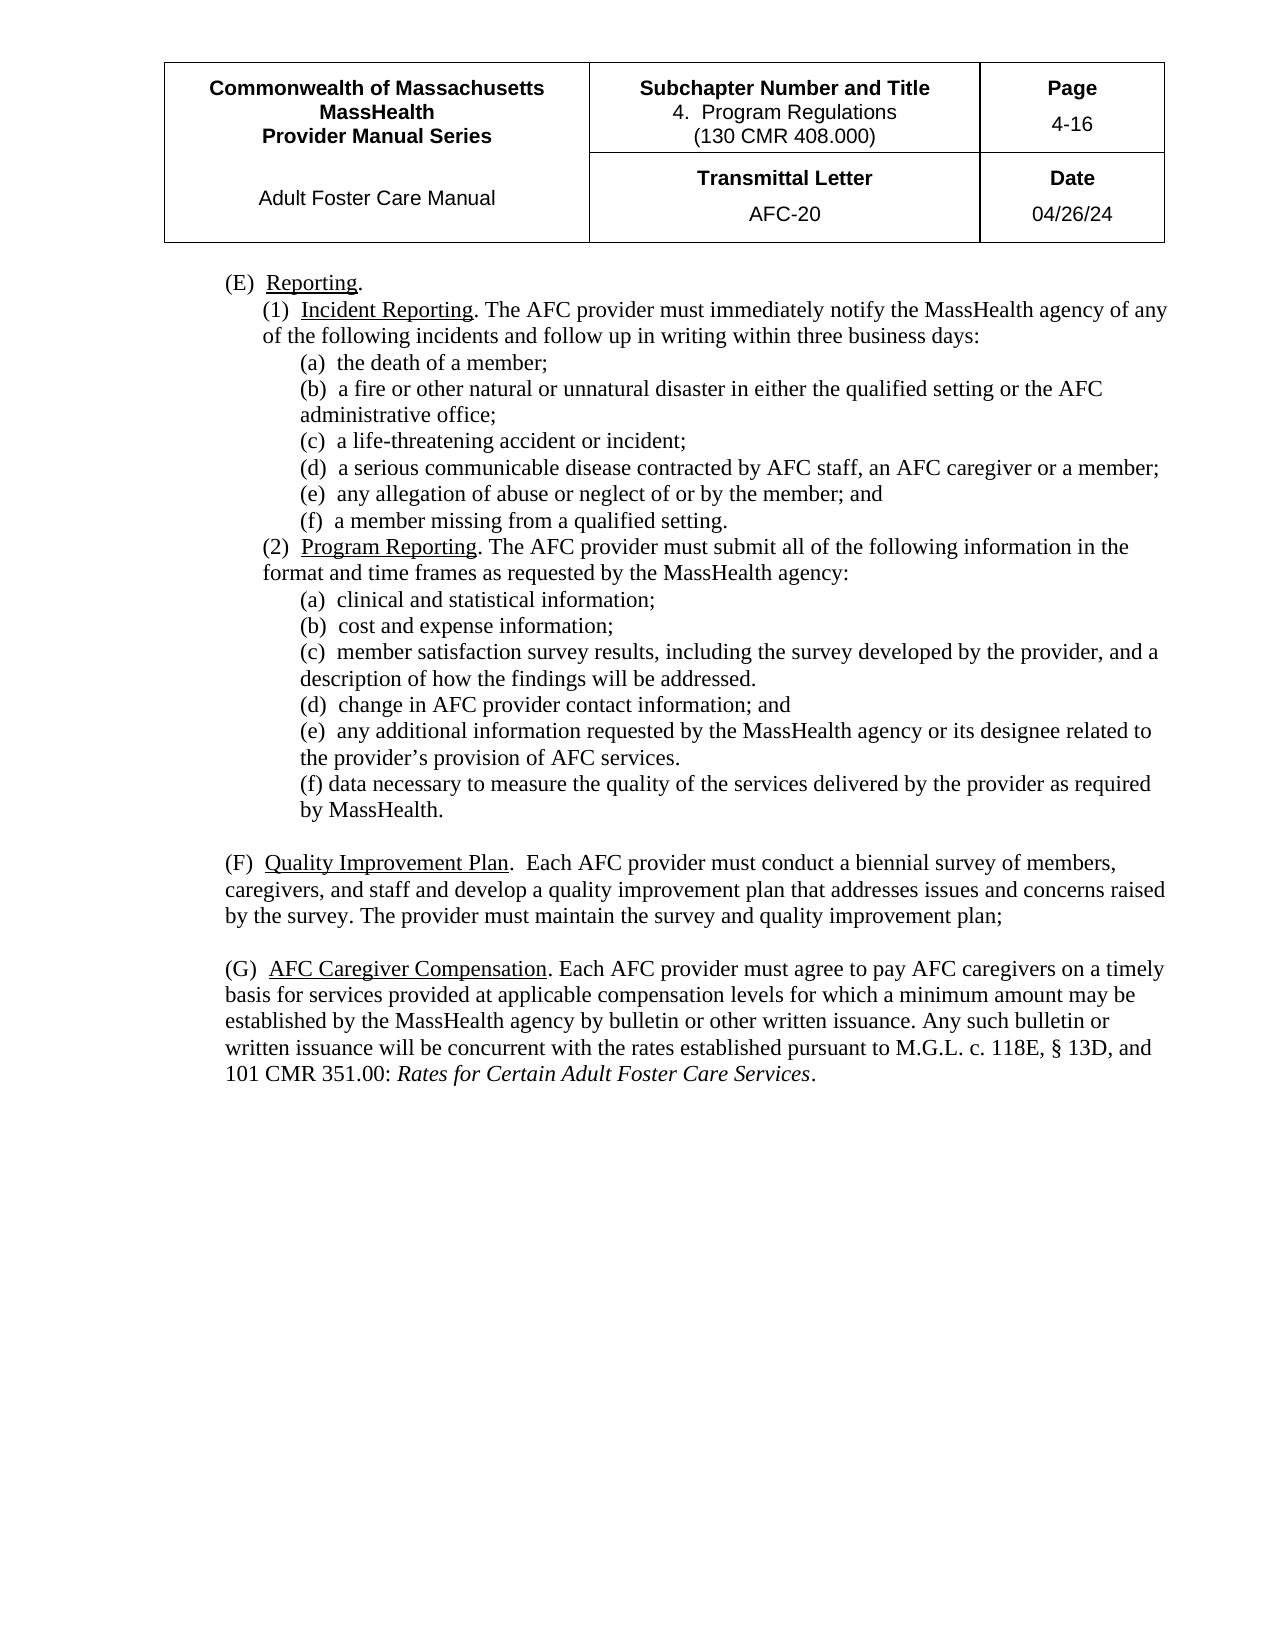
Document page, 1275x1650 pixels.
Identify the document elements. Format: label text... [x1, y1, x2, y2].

text (f) data necessary to measure the quality of the services delivered by the provider as required by MassHealth. [300, 770, 1170, 823]
text (c) a life-threatening accident or incident; [300, 428, 1170, 454]
text (d) a serious communicable disease contracted by AFC staff, an AFC caregiver or a member; [300, 454, 1170, 480]
table_header Subchapter Number and Title 4. Program Regulations (130 CMR 408.000) [590, 63, 979, 152]
table_cell Adult Foster Care Manual [165, 152, 589, 242]
text (a) the death of a member; [300, 348, 1170, 375]
table_header Page 4-16 [981, 63, 1164, 152]
text (2) Program Reporting. The AFC provider must submit all of the following information in the format and time frames as requested by the MassHealth agency: [262, 533, 1170, 586]
table_cell Date 04/26/24 [981, 153, 1164, 242]
text (b) a fire or other natural or unnatural disaster in either the qualified setting or the AFC administrative office; [300, 375, 1170, 428]
text (b) cost and expense information; [300, 612, 1170, 638]
table_header Commonwealth of Massachusetts MassHealth Provider Manual Series [165, 63, 589, 152]
text (d) change in AFC provider contact information; and [300, 691, 1170, 717]
text (1) Incident Reporting. The AFC provider must immediately notify the MassHealth agency of any of the following incidents and follow up in writing within three business days: [262, 296, 1170, 348]
text (E) Reporting. [225, 269, 1170, 296]
text (F) Quality Improvement Plan. Each AFC provider must conduct a biennial survey of members, caregivers, and staff and develop a quality improvement plan that addresses issues and concerns raised by the survey. The provider must maintain the survey and quality improvement plan; [225, 849, 1170, 928]
table_cell Transmittal Letter AFC-20 [590, 153, 979, 242]
text (a) clinical and statistical information; [300, 586, 1170, 612]
text (c) member satisfaction survey results, including the survey developed by the provider, and a description of how the findings will be addressed. [300, 638, 1170, 691]
text (f) a member missing from a qualified setting. [300, 507, 1170, 533]
text (G) AFC Caregiver Compensation. Each AFC provider must agree to pay AFC caregivers on a timely basis for services provided at applicable compensation levels for which a minimum amount may be established by the MassHealth agency by bulletin or other written issuance. Any such bulletin or written issuance will be concurrent with the rates established pursuant to M.G.L. c. 118E, § 13D, and 101 CMR 351.00: Rates for Certain Adult Foster Care Services. [225, 955, 1170, 1086]
text (e) any allegation of abuse or neglect of or by the member; and [300, 480, 1170, 507]
text (e) any additional information requested by the MassHealth agency or its designee related to the provider’s provision of AFC services. [300, 717, 1170, 770]
